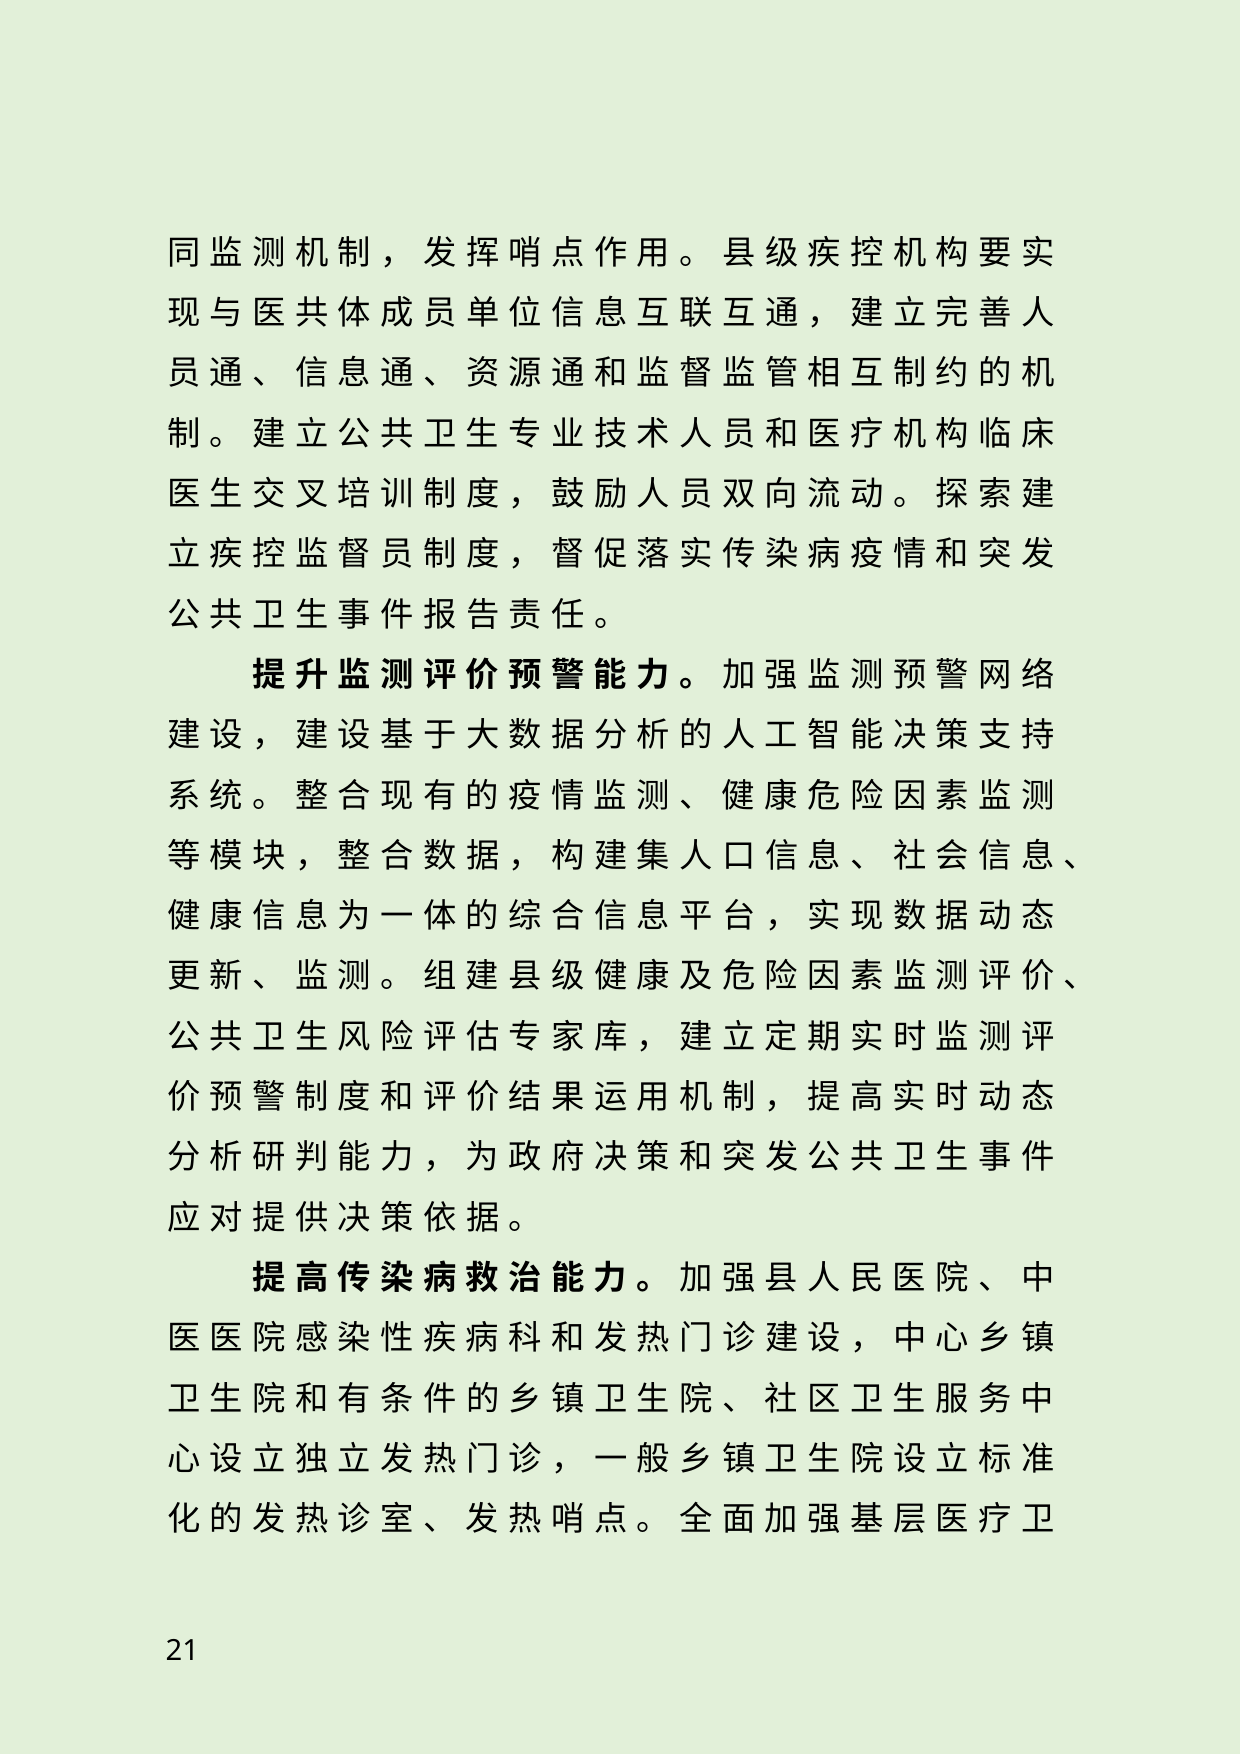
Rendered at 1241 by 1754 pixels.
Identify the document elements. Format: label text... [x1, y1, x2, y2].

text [167, 219, 1085, 642]
text 提升监测评价预警能力。加强监测预警网络建设，建设基于大数据分析的人工智能决策支持系统。整合现有的疫情监测、健康危险因素监测等模块，整合数据，构建集人口信息、社会信息、健康信息为一体的综合信息平台，实现数据动态更新、监测。组建县级健康及危险因素监测评价、公共卫生风险评估专家库，建立定期实时监测评价预警制度和评价结果运用机制，提高实时动态分析研判能力，为政府决策和突发公共卫生事件应对提供决策依据。 [167, 642, 1085, 1245]
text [167, 1245, 1085, 1546]
